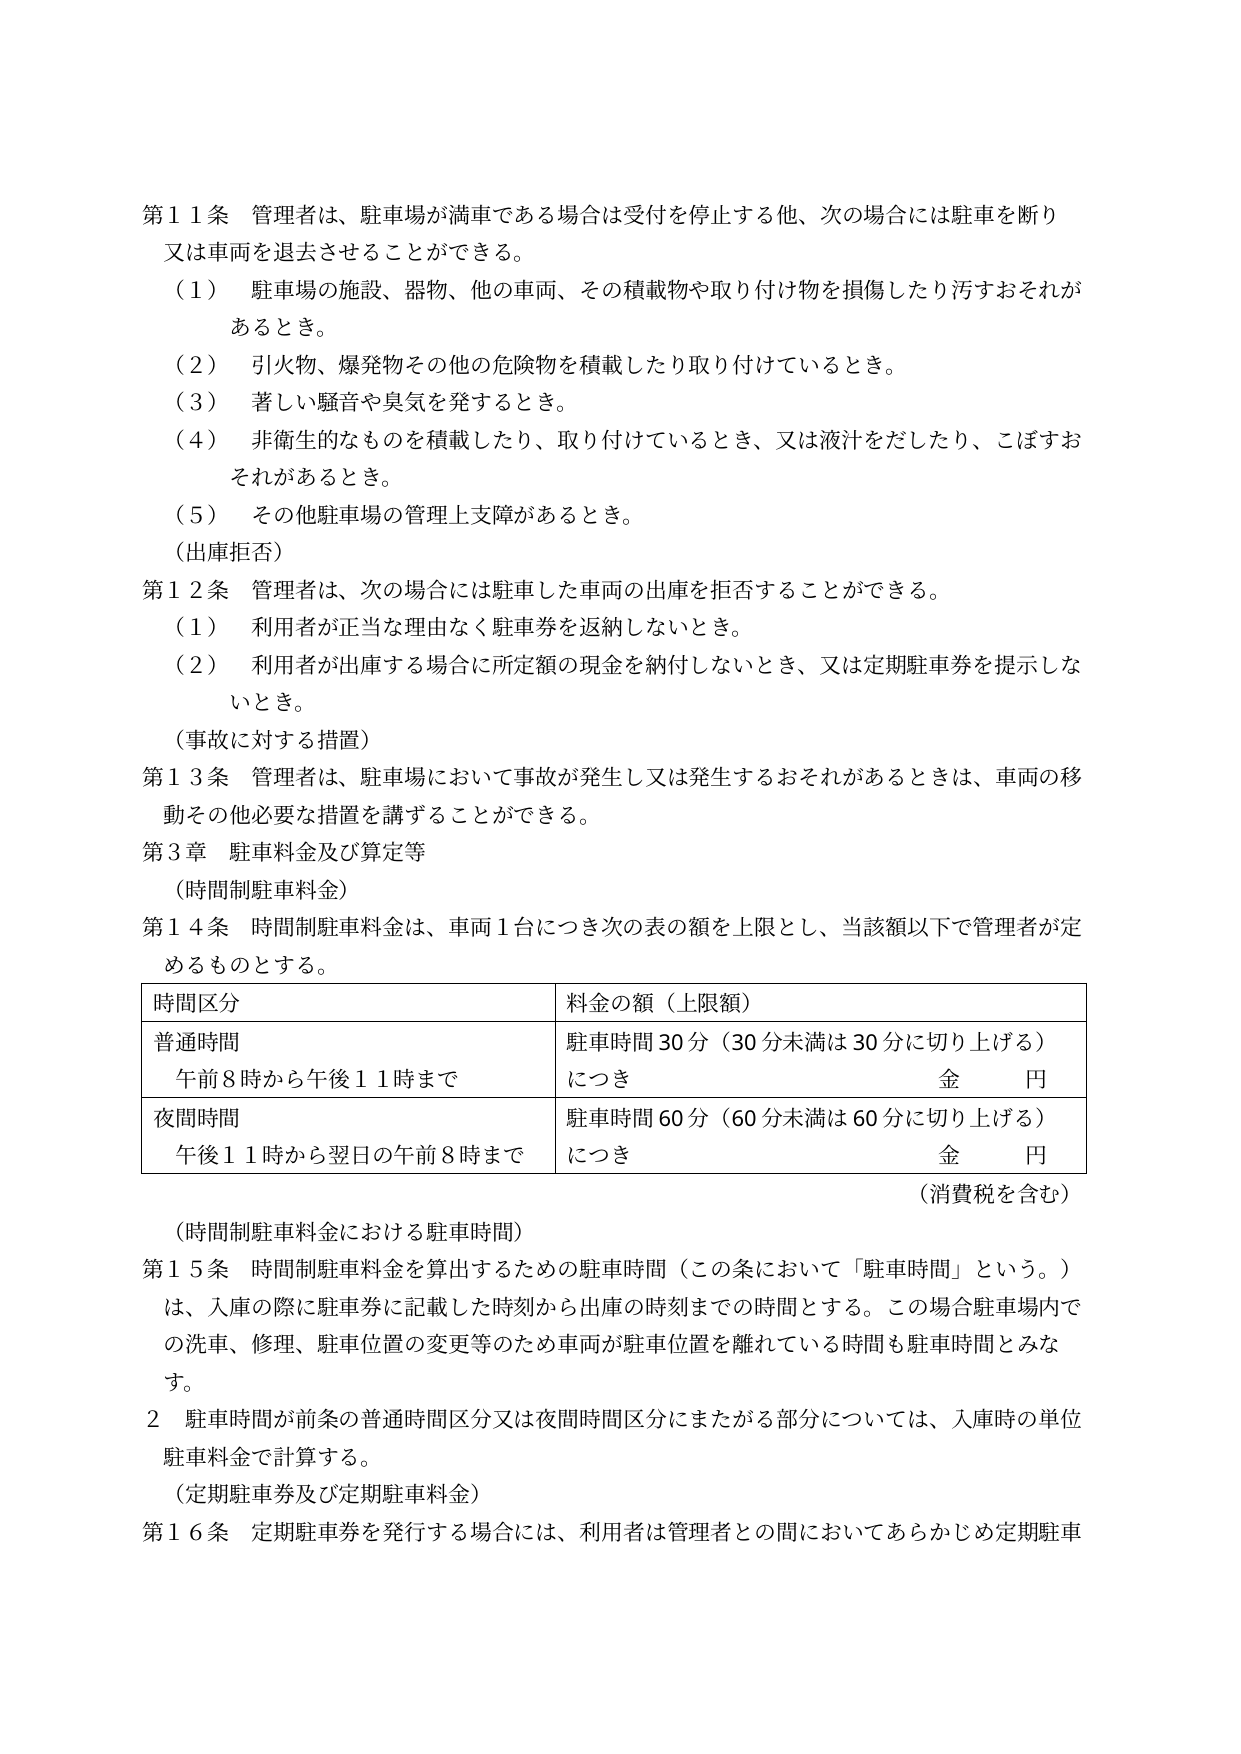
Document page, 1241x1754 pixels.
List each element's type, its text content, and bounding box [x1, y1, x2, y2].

text （３） 著しい騒音や臭気を発するとき。 [142, 382, 1087, 420]
table_cell 駐車時間60分（60分未満は60分に切り上げる）につき 金 円 [556, 1098, 1086, 1173]
text す。 [164, 1362, 1087, 1399]
text 駐車料金で計算する。 [164, 1437, 1087, 1474]
text 第１１条 管理者は、駐車場が満車である場合は受付を停止する他、次の場合には駐車を断り [142, 195, 1087, 232]
text （２） 引火物、爆発物その他の危険物を積載したり取り付けているとき。 [142, 345, 1087, 382]
text （４） 非衛生的なものを積載したり、取り付けているとき、又は液汁をだしたり、こぼすおそれがあるとき。 [142, 420, 1087, 495]
text （時間制駐車料金における駐車時間） [142, 1212, 1087, 1249]
text （１） 駐車場の施設、器物、他の車両、その積載物や取り付け物を損傷したり汚すおそれがあるとき。 [142, 270, 1087, 345]
text の洗車、修理、駐車位置の変更等のため車両が駐車位置を離れている時間も駐車時間とみな [142, 1324, 1087, 1362]
text （５） その他駐車場の管理上支障があるとき。 [142, 495, 1087, 532]
text ２ 駐車時間が前条の普通時間区分又は夜間時間区分にまたがる部分については、入庫時の単位 [142, 1399, 1087, 1437]
text めるものとする。 [164, 945, 1087, 982]
table_cell 普通時間 午前８時から午後１１時まで [142, 1022, 555, 1097]
text （定期駐車券及び定期駐車料金） [142, 1474, 1087, 1512]
text 第１４条 時間制駐車料金は、車両１台につき次の表の額を上限とし、当該額以下で管理者が定 [142, 907, 1087, 945]
text 第３章 駐車料金及び算定等 [142, 832, 1087, 870]
text （２） 利用者が出庫する場合に所定額の現金を納付しないとき、又は定期駐車券を提示しないとき。 [142, 645, 1087, 720]
table_header 料金の額（上限額） [556, 984, 1086, 1021]
table_header 時間区分 [142, 984, 555, 1021]
text 第１２条 管理者は、次の場合には駐車した車両の出庫を拒否することができる。 [142, 570, 1087, 607]
table_cell 駐車時間30分（30分未満は30分に切り上げる）につき 金 円 [556, 1022, 1086, 1097]
text は、入庫の際に駐車券に記載した時刻から出庫の時刻までの時間とする。この場合駐車場内で [142, 1287, 1087, 1324]
text （時間制駐車料金） [164, 870, 1087, 907]
text （１） 利用者が正当な理由なく駐車券を返納しないとき。 [142, 607, 1087, 645]
text 第１５条 時間制駐車料金を算出するための駐車時間（この条において「駐車時間」という。） [142, 1249, 1087, 1287]
text 又は車両を退去させることができる。 [142, 232, 1087, 270]
text 第１６条 定期駐車券を発行する場合には、利用者は管理者との間においてあらかじめ定期駐車 [142, 1512, 1087, 1549]
table_cell 夜間時間 午後１１時から翌日の午前８時まで [142, 1098, 555, 1173]
text 第１３条 管理者は、駐車場において事故が発生し又は発生するおそれがあるときは、車両の移 [142, 757, 1087, 795]
text （消費税を含む） [142, 1174, 1087, 1212]
text （事故に対する措置） [142, 720, 1087, 757]
text 動その他必要な措置を講ずることができる。 [164, 795, 1087, 832]
text （出庫拒否） [142, 532, 1087, 570]
